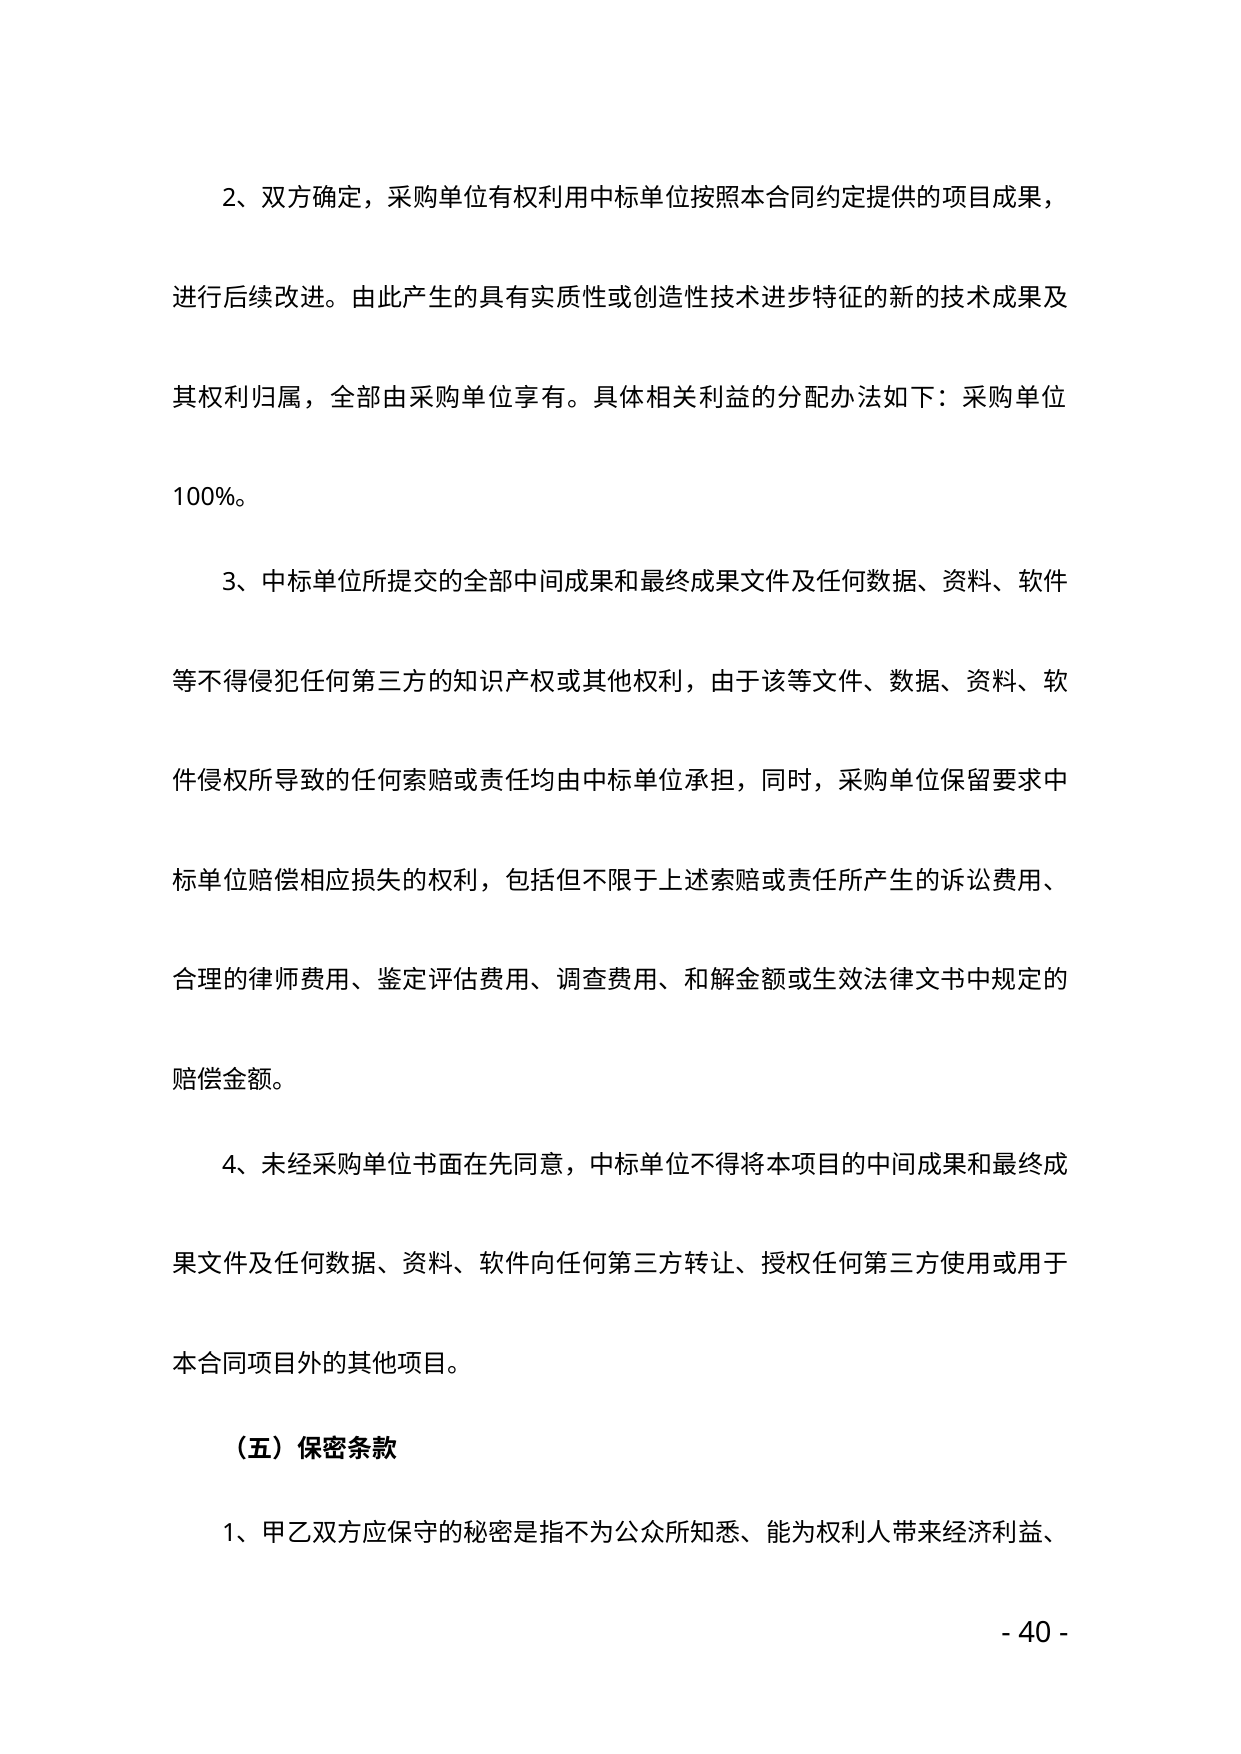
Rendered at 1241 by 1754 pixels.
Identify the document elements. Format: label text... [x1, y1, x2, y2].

text 4、未经采购单位书面在先同意，中标单位不得将本项目的中间成果和最终成果文件及任何数据、资料、软件向任何第三方转让、授权任何第三方使用或用于本合同项目外的其他项目。 [172, 1129, 1068, 1395]
text 3、中标单位所提交的全部中间成果和最终成果文件及任何数据、资料、软件等不得侵犯任何第三方的知识产权或其他权利，由于该等文件、数据、资料、软件侵权所导致的任何索赔或责任均由中标单位承担，同时，采购单位保留要求中标单位赔偿相应损失的权利，包括但不限于上述索赔或责任所产生的诉讼费用、合理的律师费用、鉴定评估费用、调查费用、和解金额或生效法律文书中规定的赔偿金额。 [172, 546, 1068, 1111]
text 2、双方确定，采购单位有权利用中标单位按照本合同约定提供的项目成果，进行后续改进。由此产生的具有实质性或创造性技术进步特征的新的技术成果及其权利归属，全部由采购单位享有。具体相关利益的分配办法如下：采购单位100%。 [172, 162, 1068, 528]
text （五）保密条款 [172, 1413, 1068, 1479]
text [172, 1498, 1068, 1564]
